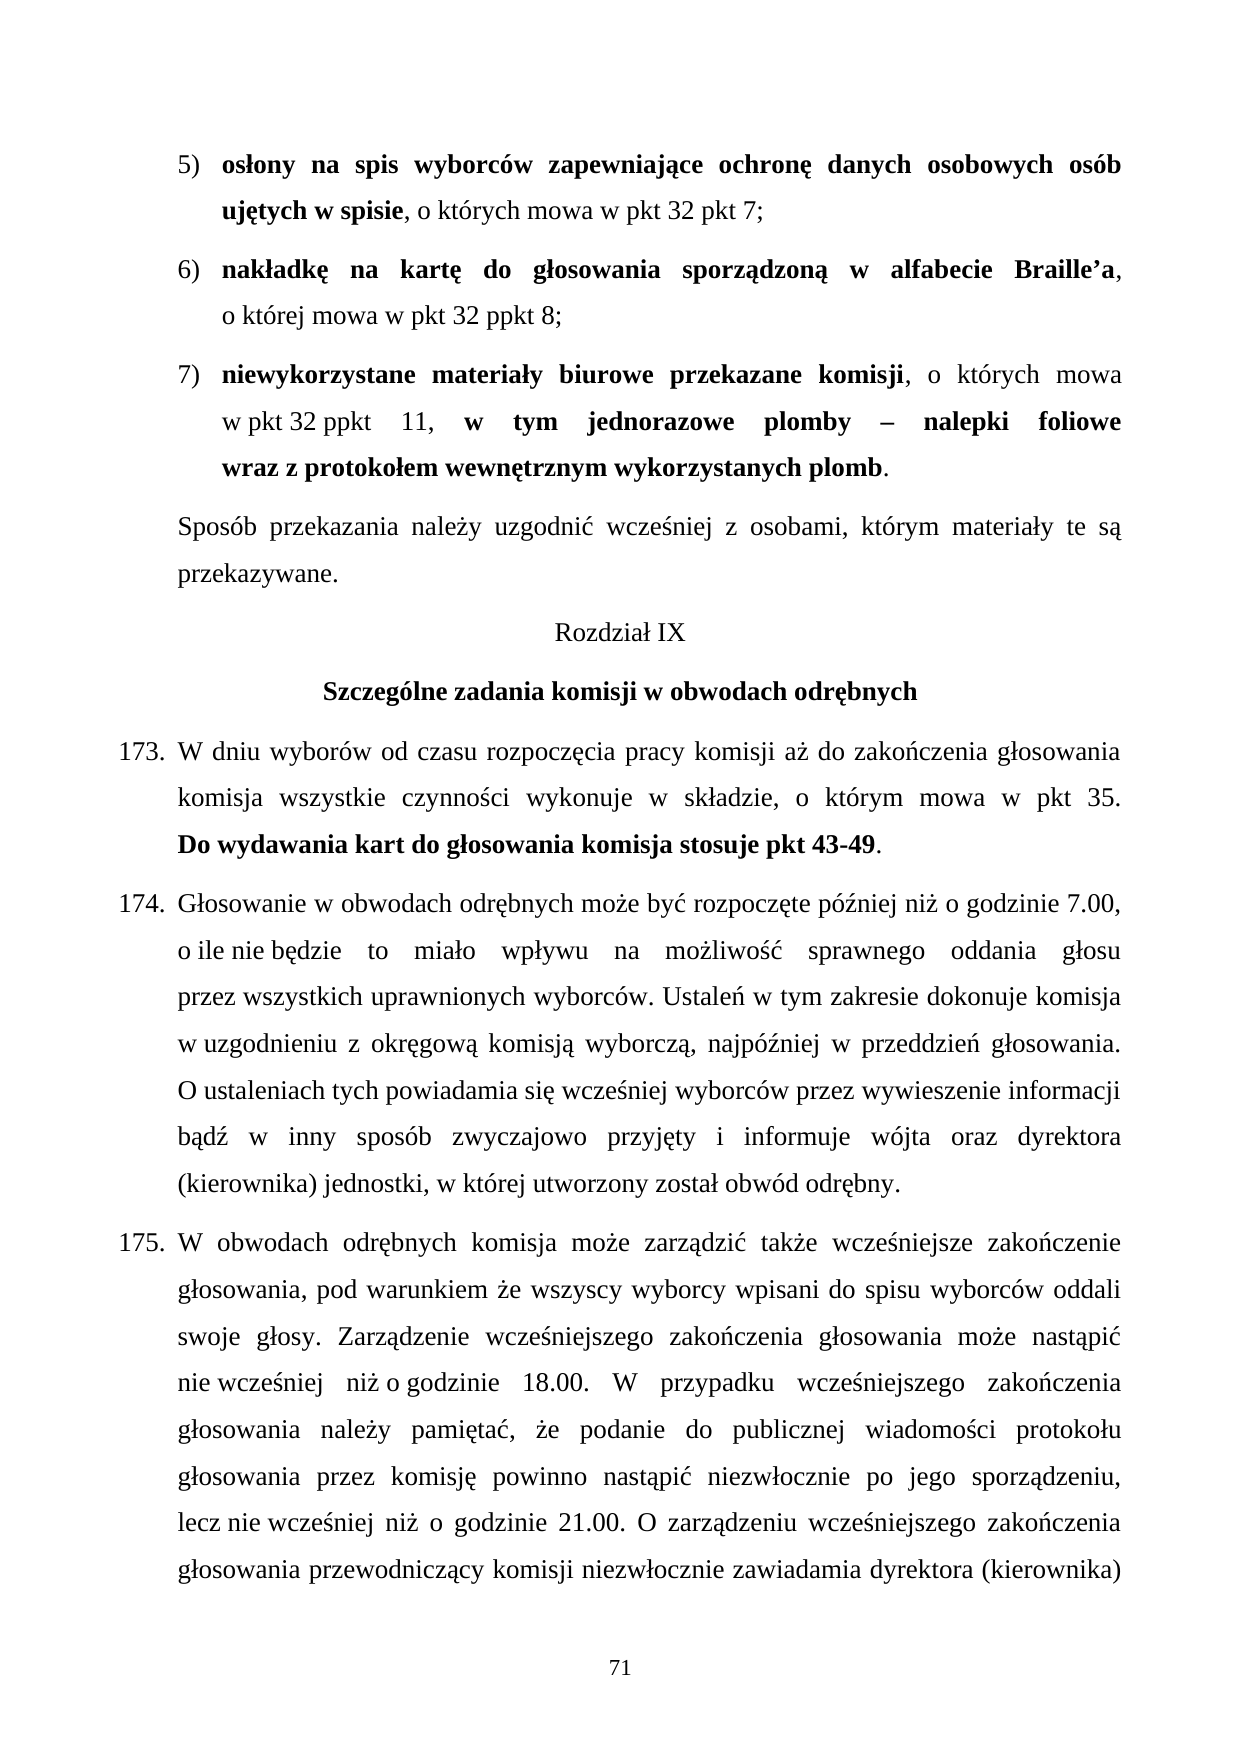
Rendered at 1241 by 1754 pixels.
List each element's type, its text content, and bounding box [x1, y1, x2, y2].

list Głosowanie w obwodach odrębnych może być rozpoczęte później niż o godzinie 7.00, o ile nie będzie to miało wpływu na możliwość sprawnego oddania głosu przez wszystkich uprawnionych wyborców. Ustaleń w tym zakresie dokonuje komisja w uzgodnieniu z okręgową komisją wyborczą, najpóźniej w przeddzień głosowania. O ustaleniach tych powiadamia się wcześniej wyborców przez wywieszenie informacji bądź w inny sposób zwyczajowo przyjęty i informuje wójta oraz dyrektora (kierownika) jednostki, w której utworzony został obwód odrębny. [118, 887, 1122, 1198]
list Sposób przekazania należy uzgodnić wcześniej z osobami, którym materiały te są przekazywane. [177, 510, 1122, 588]
list osłony na spis wyborców zapewniające ochronę danych osobowych osób ujętych w spisie, o których mowa w pkt 32 pkt 7; [177, 148, 1122, 226]
list W dniu wyborów od czasu rozpoczęcia pracy komisji aż do zakończenia głosowania komisja wszystkie czynności wykonuje w składzie, o którym mowa w pkt 35. Do wydawania kart do głosowania komisja stosuje pkt 43-49. [118, 734, 1122, 859]
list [118, 1226, 1122, 1584]
text Szczególne zadania komisji w obwodach odrębnych [118, 675, 1122, 707]
list nakładkę na kartę do głosowania sporządzoną w alfabecie Braille’a, o której mowa w pkt 32 ppkt 8; [177, 253, 1122, 331]
list niewykorzystane materiały biurowe przekazane komisji, o których mowa w pkt 32 ppkt 11, w tym jednorazowe plomby – nalepki foliowe wraz z protokołem wewnętrznym wykorzystanych plomb. [177, 358, 1122, 482]
text Rozdział IX [118, 616, 1122, 647]
